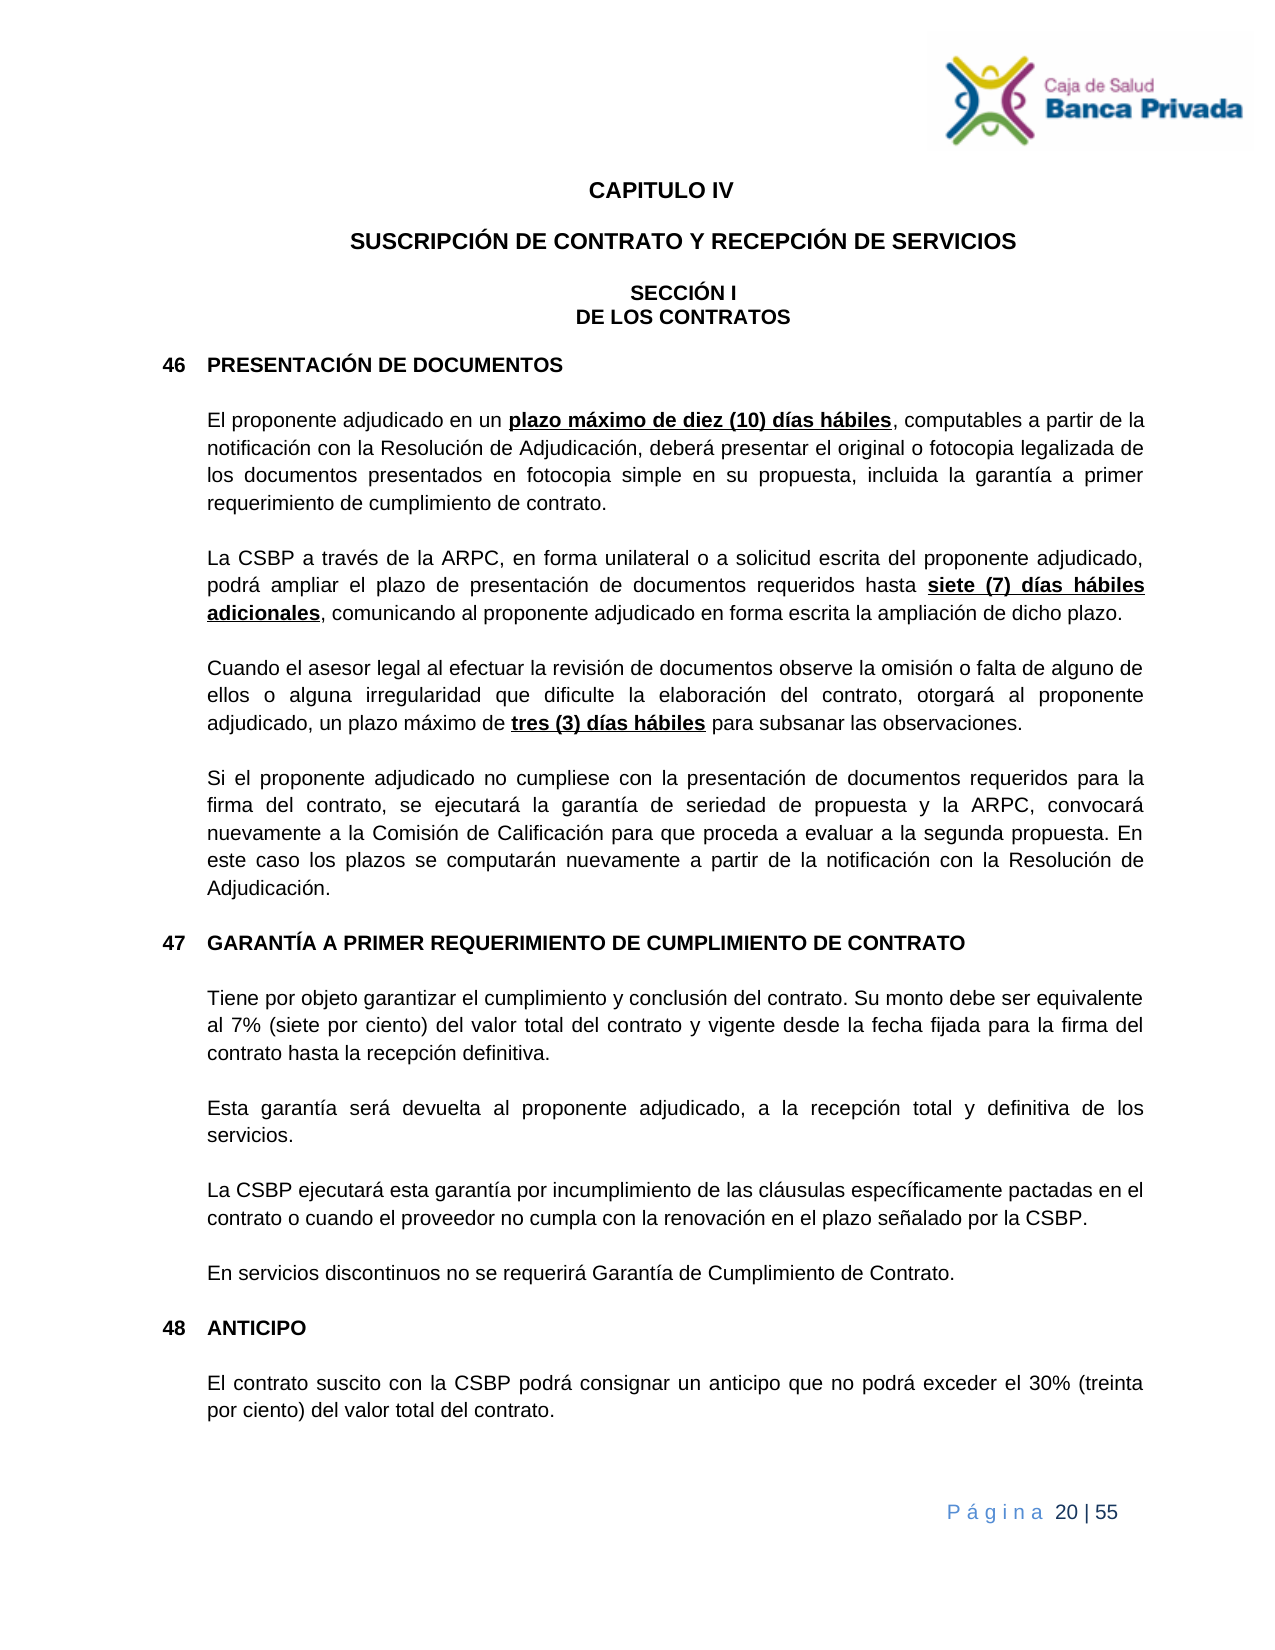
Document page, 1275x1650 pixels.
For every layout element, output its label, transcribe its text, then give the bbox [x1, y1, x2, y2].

text CAPITULO IV [177, 177, 1145, 204]
list La CSBP ejecutará esta garantía por incumplimiento de las cláusulas específicamente pactadas en el contrato o cuando el proveedor no cumpla con la renovación en el plazo señalado por la CSBP. [207, 1178, 1145, 1229]
list ANTICIPO [162, 1315, 1145, 1339]
list El proponente adjudicado en un plazo máximo de diez (10) días hábiles, computables a partir de la notificación con la Resolución de Adjudicación, deberá presentar el original o fotocopia legalizada de los documentos presentados en fotocopia simple en su propuesta, incluida la garantía a primer requerimiento de cumplimiento de contrato. [207, 408, 1145, 514]
list GARANTÍA A PRIMER REQUERIMIENTO DE CUMPLIMIENTO DE CONTRATO [162, 930, 1145, 954]
text SUSCRIPCIÓN DE CONTRATO Y RECEPCIÓN DE SERVICIOS [221, 228, 1145, 255]
list El contrato suscito con la CSBP podrá consignar un anticipo que no podrá exceder el 30% (treinta por ciento) del valor total del contrato. [207, 1370, 1145, 1422]
list Cuando el asesor legal al efectuar la revisión de documentos observe la omisión o falta de alguno de ellos o alguna irregularidad que dificulte la elaboración del contrato, otorgará al proponente adjudicado, un plazo máximo de tres (3) días hábiles para subsanar las observaciones. [207, 655, 1145, 734]
picture [927, 31, 1254, 151]
list En servicios discontinuos no se requerirá Garantía de Cumplimiento de Contrato. [207, 1260, 1145, 1284]
list Si el proponente adjudicado no cumpliese con la presentación de documentos requeridos para la firma del contrato, se ejecutará la garantía de seriedad de propuesta y la ARPC, convocará nuevamente a la Comisión de Calificación para que proceda a evaluar a la segunda propuesta. En este caso los plazos se computarán nuevamente a partir de la notificación con la Resolución de Adjudicación. [207, 765, 1145, 899]
text DE LOS CONTRATOS [221, 305, 1145, 329]
text SECCIÓN I [221, 281, 1145, 305]
list Tiene por objeto garantizar el cumplimiento y conclusión del contrato. Su monto debe ser equivalente al 7% (siete por ciento) del valor total del contrato y vigente desde la fecha fijada para la firma del contrato hasta la recepción definitiva. [207, 985, 1145, 1064]
list La CSBP a través de la ARPC, en forma unilateral o a solicitud escrita del proponente adjudicado, podrá ampliar el plazo de presentación de documentos requeridos hasta siete (7) días hábiles adicionales, comunicando al proponente adjudicado en forma escrita la ampliación de dicho plazo. [207, 545, 1145, 624]
list Esta garantía será devuelta al proponente adjudicado, a la recepción total y definitiva de los servicios. [207, 1095, 1145, 1147]
list PRESENTACIÓN DE DOCUMENTOS [162, 353, 1145, 377]
